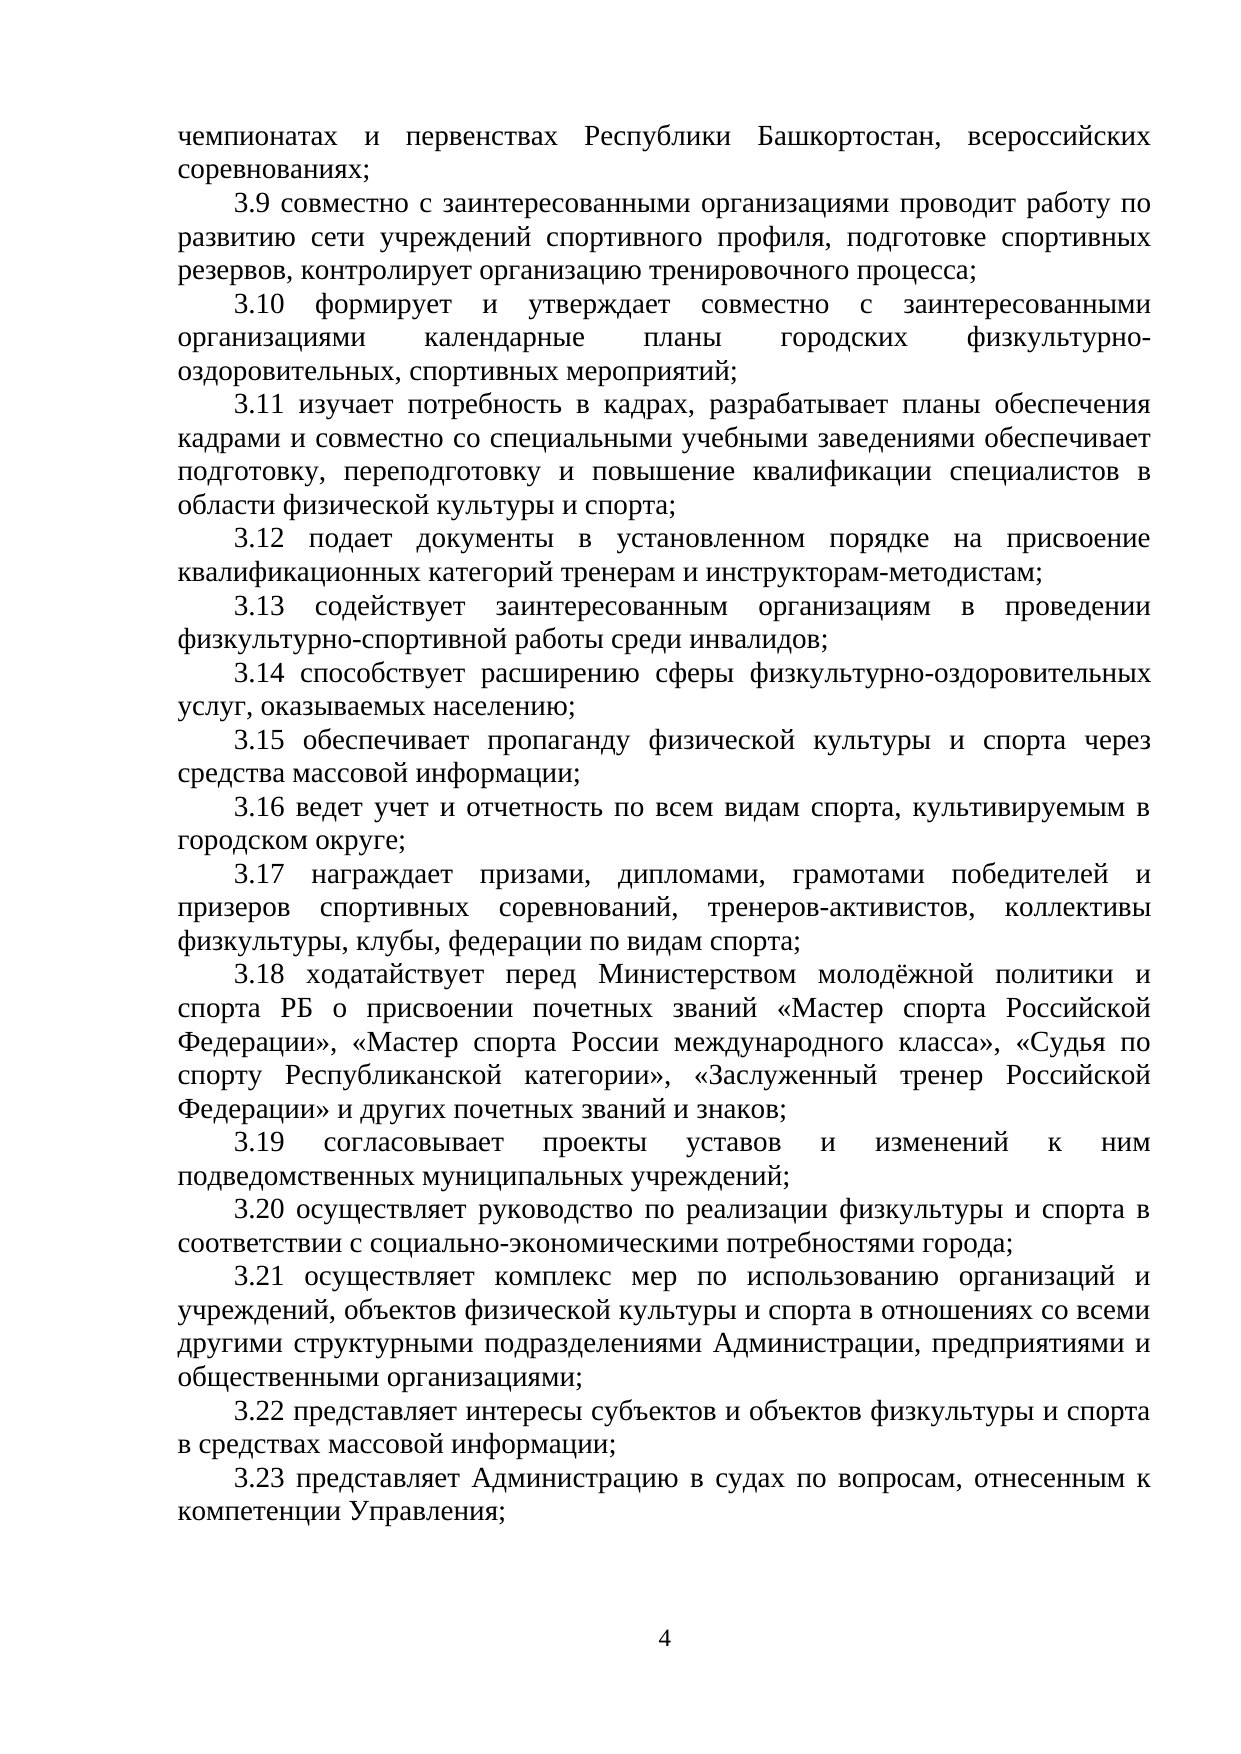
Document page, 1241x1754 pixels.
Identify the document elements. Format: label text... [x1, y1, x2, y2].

text 3.13 содействует заинтересованным организациям в проведении физкультурно-спортивной работы среди инвалидов; [177, 588, 1152, 655]
text 3.21 осуществляет комплекс мер по использованию организаций и учреждений, объектов физической культуры и спорта в отношениях со всеми другими структурными подразделениями Администрации, предприятиями и общественными организациями; [177, 1258, 1152, 1393]
text 3.23 представляет Администрацию в судах по вопросам, отнесенным к компетенции Управления; [177, 1460, 1152, 1527]
text 3.16 ведет учет и отчетность по всем видам спорта, культивируемым в городском округе; [177, 789, 1152, 856]
text 3.9 совместно с заинтересованными организациями проводит работу по развитию сети учреждений спортивного профиля, подготовке спортивных резервов, контролирует организацию тренировочного процесса; [177, 185, 1152, 286]
text 3.15 обеспечивает пропаганду физической культуры и спорта через средства массовой информации; [177, 722, 1152, 789]
text 3.18 ходатайствует перед Министерством молодёжной политики и спорта РБ о присвоении почетных званий «Мастер спорта Российской Федерации», «Мастер спорта России международного класса», «Судья по спорту Республиканской категории», «Заслуженный тренер Российской Федерации» и других почетных званий и знаков; [177, 957, 1152, 1124]
text 3.19 согласовывает проекты уставов и изменений к ним подведомственных муниципальных учреждений; [177, 1124, 1152, 1191]
text 3.20 осуществляет руководство по реализации физкультуры и спорта в соответствии с социально-экономическими потребностями города; [177, 1191, 1152, 1258]
text 3.17 награждает призами, дипломами, грамотами победителей и призеров спортивных соревнований, тренеров-активистов, коллективы физкультуры, клубы, федерации по видам спорта; [177, 856, 1152, 957]
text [177, 118, 1152, 185]
text 3.10 формирует и утверждает совместно с заинтересованными организациями календарные планы городских физкультурно-оздоровительных, спортивных мероприятий; [177, 286, 1152, 386]
text 3.12 подает документы в установленном порядке на присвоение квалификационных категорий тренерам и инструкторам-методистам; [177, 521, 1152, 588]
text 3.14 способствует расширению сферы физкультурно-оздоровительных услуг, оказываемых населению; [177, 655, 1152, 722]
text 3.22 представляет интересы субъектов и объектов физкультуры и спорта в средствах массовой информации; [177, 1393, 1152, 1460]
text 3.11 изучает потребность в кадрах, разрабатывает планы обеспечения кадрами и совместно со специальными учебными заведениями обеспечивает подготовку, переподготовку и повышение квалификации специалистов в области физической культуры и спорта; [177, 386, 1152, 521]
